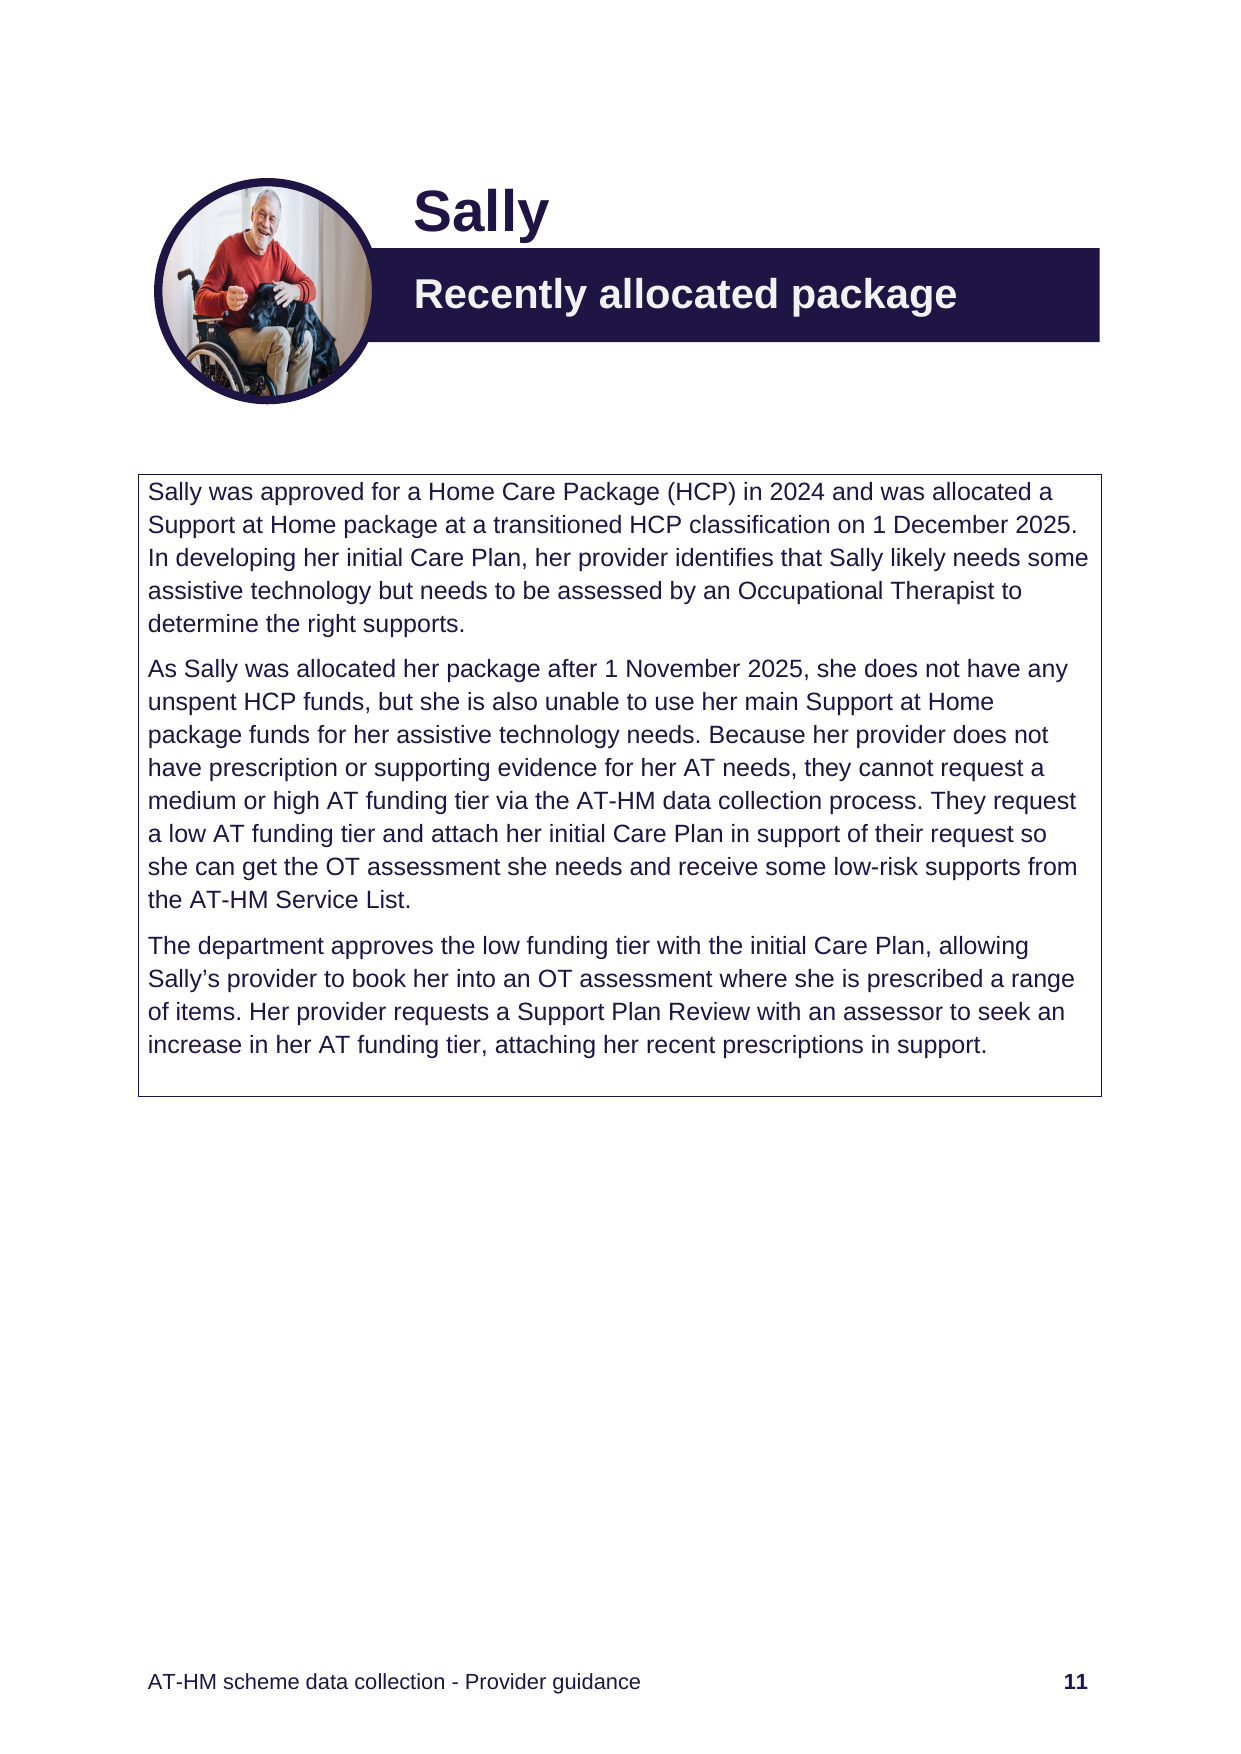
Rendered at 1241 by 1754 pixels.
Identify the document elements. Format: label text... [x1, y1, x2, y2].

text As Sally was allocated her package after 1 November 2025, she does not have any unspent HCP funds, but she is also unable to use her main Support at Home package funds for her assistive technology needs. Because her provider does not have prescription or supporting evidence for her AT needs, they cannot request a medium or high AT funding tier via the AT-HM data collection process. They request a low AT funding tier and attach her initial Care Plan in support of their request so she can get the OT assessment she needs and receive some low-risk supports from the AT-HM Service List. [139, 651, 1101, 914]
subtitle Sally [148, 177, 1092, 244]
text Sally was approved for a Home Care Package (HCP) in 2024 and was allocated a Support at Home package at a transitioned HCP classification on 1 December 2025. In developing her initial Care Plan, her provider identifies that Sally likely needs some assistive technology but needs to be assessed by an Occupational Therapist to determine the right supports. [139, 475, 1101, 637]
text Recently allocated package [378, 269, 1092, 317]
text The department approves the low funding tier with the initial Care Plan, allowing Sally’s provider to book her into an OT assessment where she is prescribed a range of items. Her provider requests a Support Plan Review with an assessor to seek an increase in her AT funding tier, attaching her recent prescriptions in support. [139, 928, 1101, 1096]
picture [163, 187, 371, 395]
